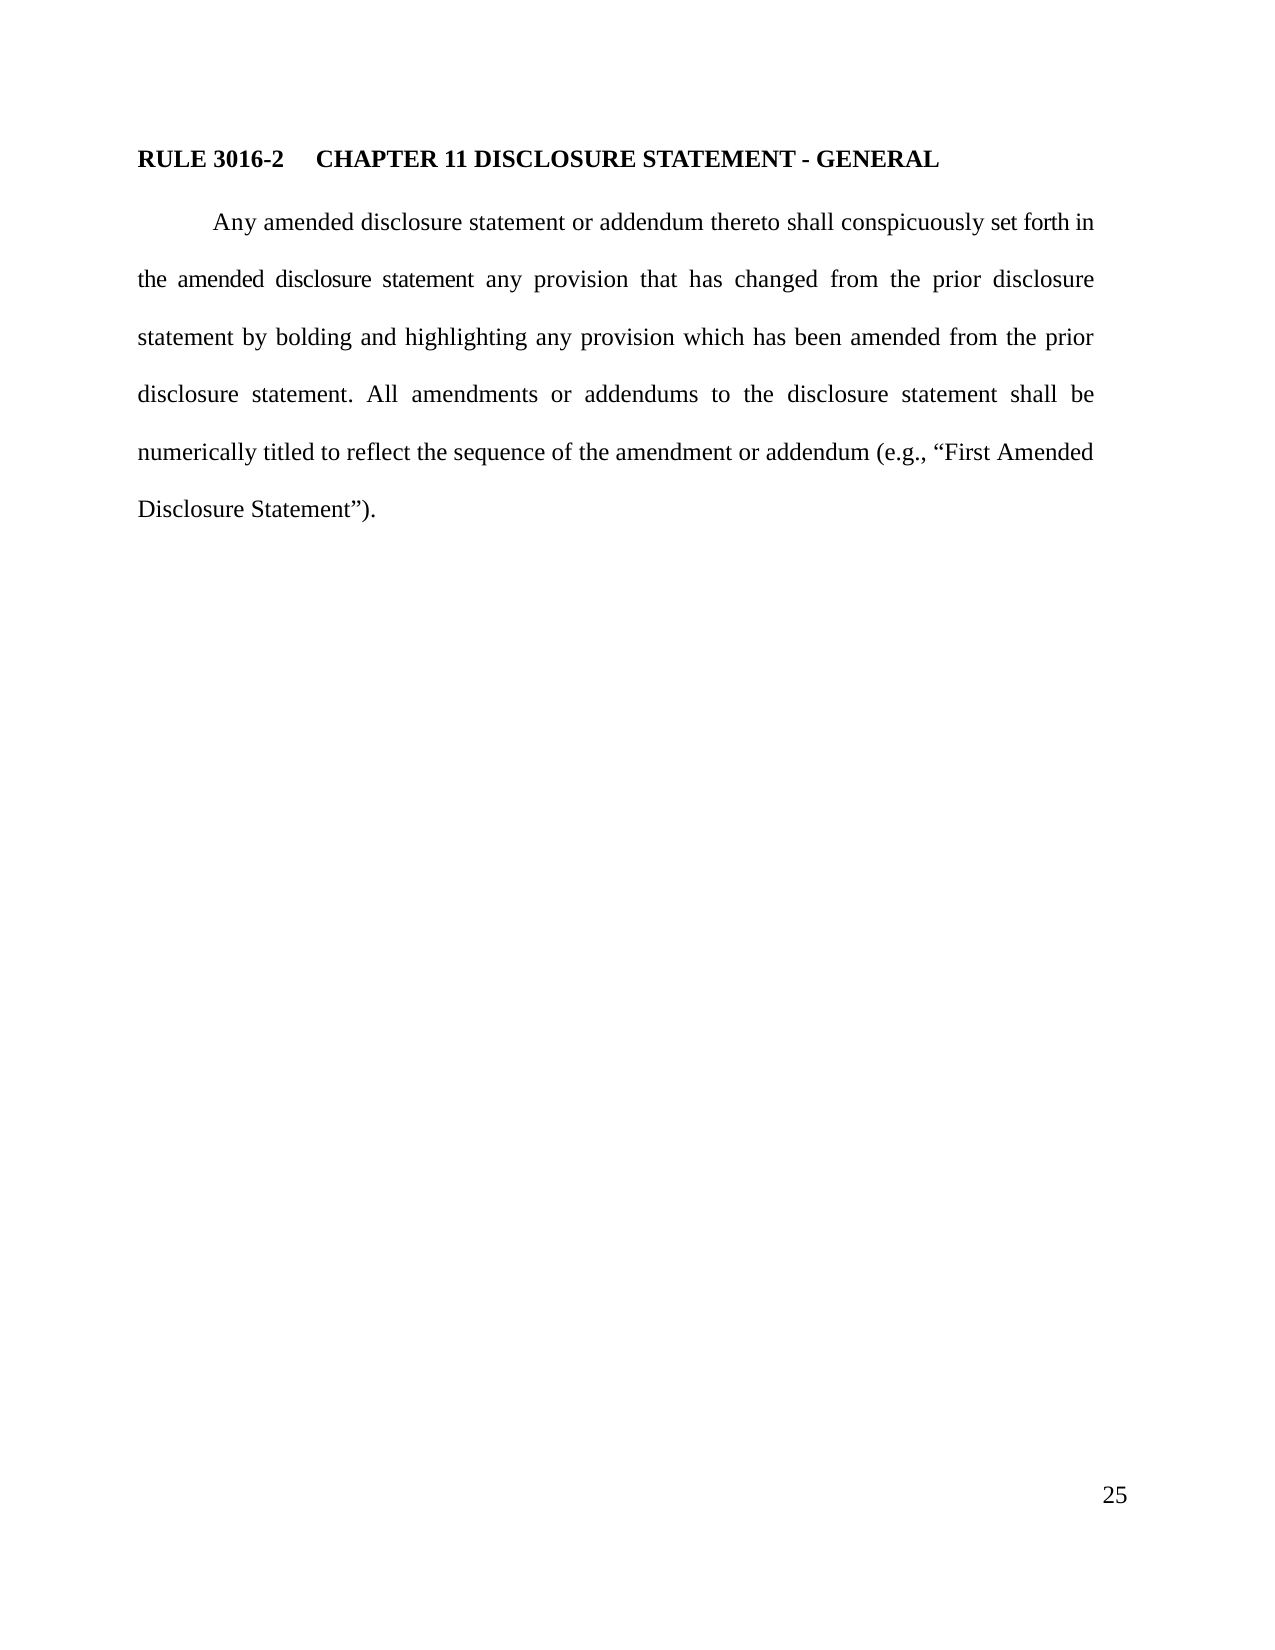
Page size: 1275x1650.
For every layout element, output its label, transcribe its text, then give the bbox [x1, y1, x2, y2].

text Any amended disclosure statement or addendum thereto shall conspicuously set forth in the amended disclosure statement any provision that has changed from the prior disclosure statement by bolding and highlighting any provision which has been amended from the prior disclosure statement. All amendments or addendums to the disclosure statement shall be numerically titled to reflect the sequence of the amendment or addendum (e.g., “First Amended Disclosure Statement”). [137, 207, 1094, 523]
subtitle RULE 3016-2 CHAPTER 11 DISCLOSURE STATEMENT - GENERAL [137, 144, 1127, 172]
